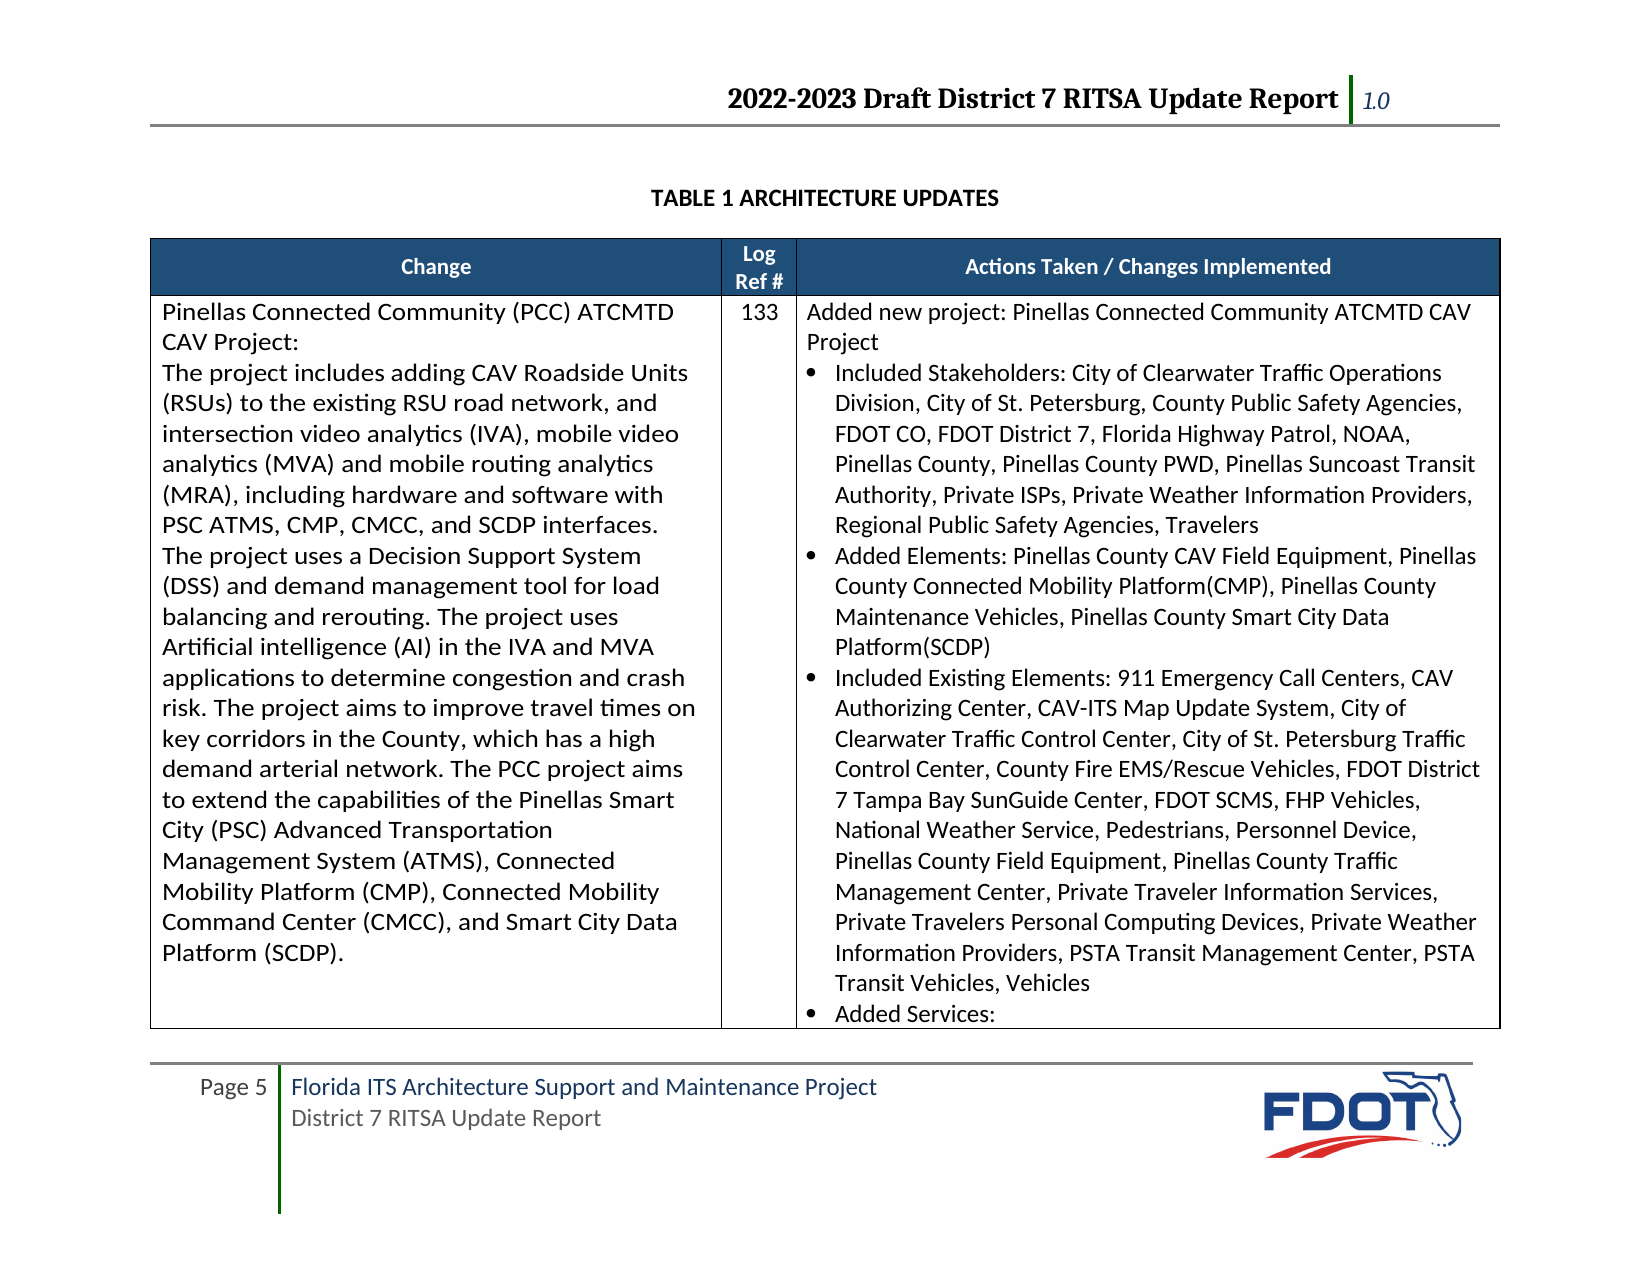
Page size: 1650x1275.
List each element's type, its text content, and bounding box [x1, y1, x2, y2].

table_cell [797, 296, 1499, 1028]
table_header Change [151, 239, 721, 295]
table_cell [151, 296, 721, 1028]
table_cell 133 [722, 296, 796, 1028]
table_header Actions Taken / Changes Implemented [797, 239, 1499, 295]
table_header Log Ref # [722, 239, 796, 295]
text Table 1 ARCHITECTURE Updates [150, 182, 1500, 213]
